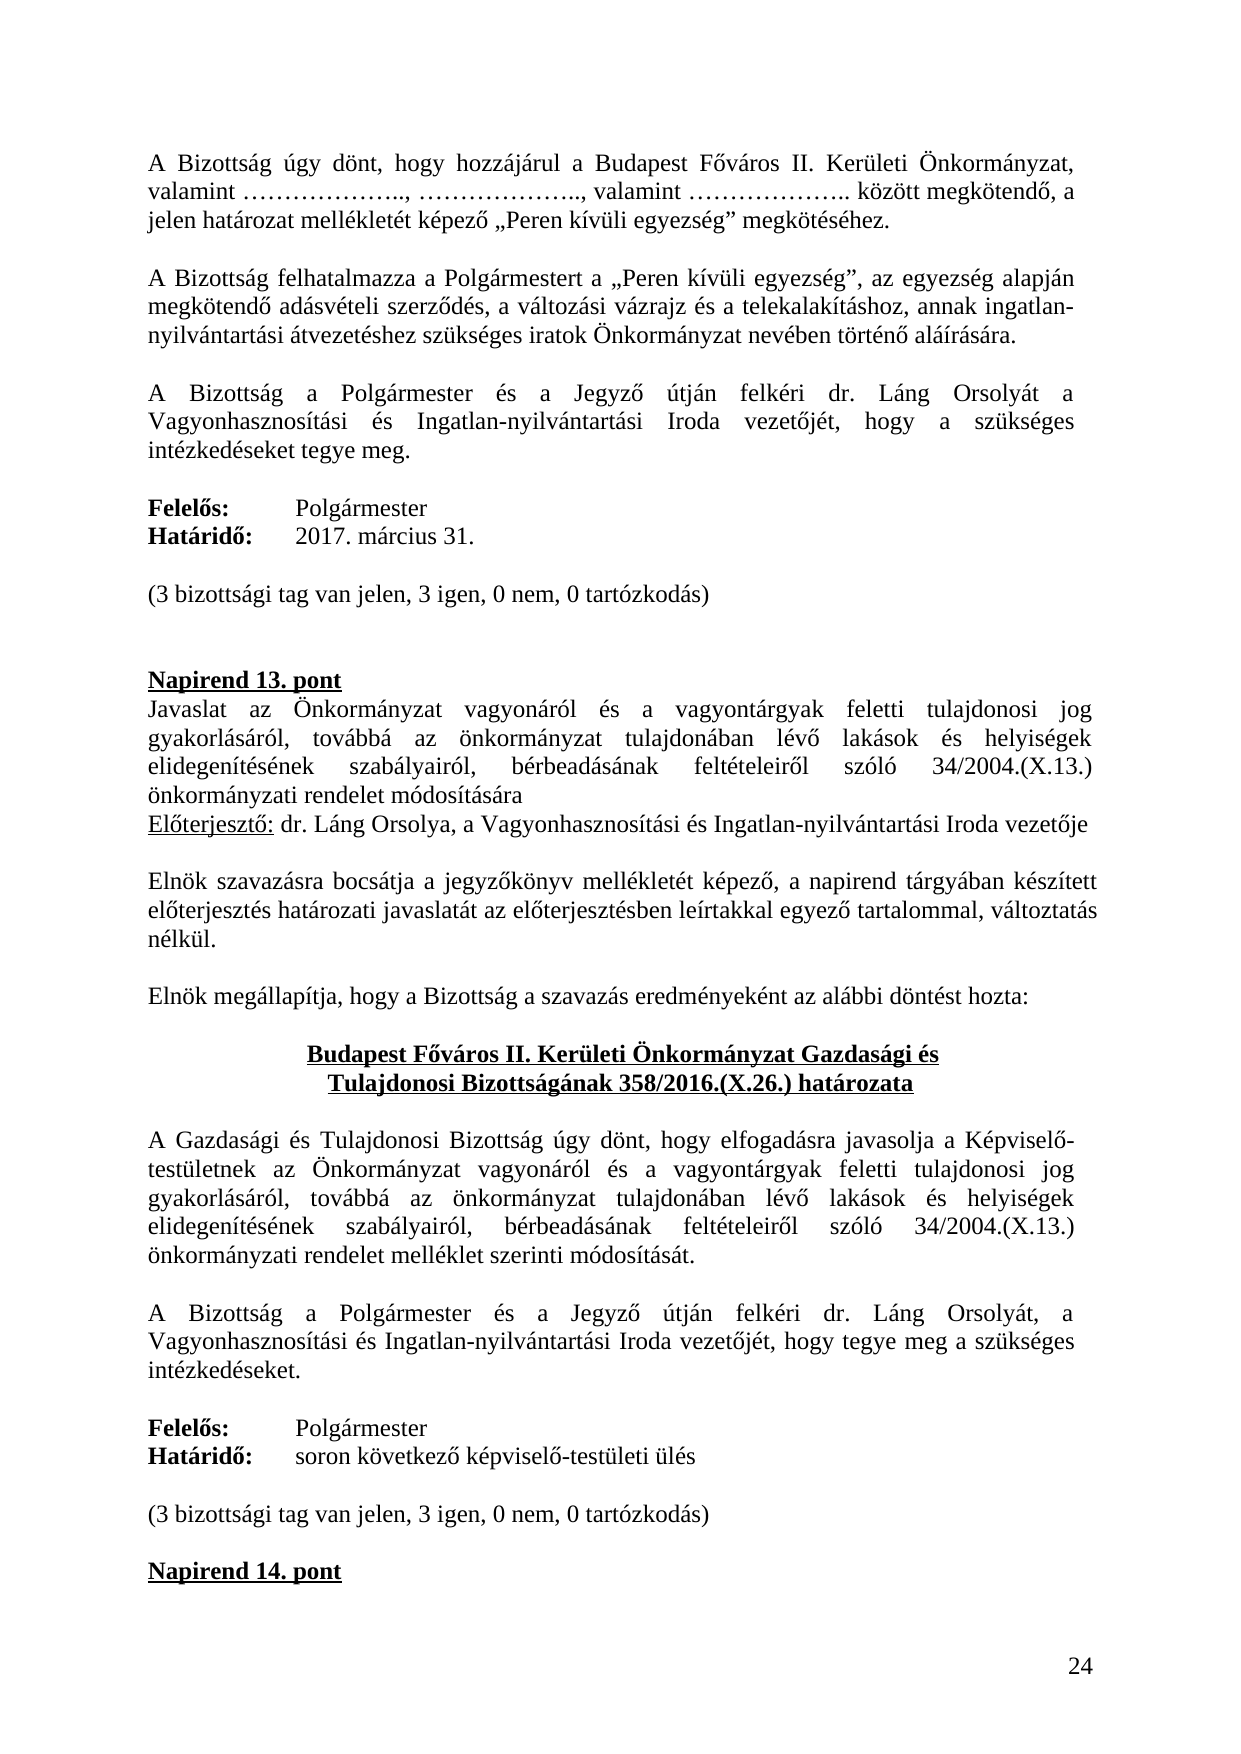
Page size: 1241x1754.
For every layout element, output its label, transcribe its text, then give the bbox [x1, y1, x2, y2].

text Elnök megállapítja, hogy a Bizottság a szavazás eredményeként az alábbi döntést hozta: [148, 981, 1098, 1010]
text Határidő: soron következő képviselő-testületi ülés [148, 1441, 1075, 1470]
text Felelős: Polgármester [148, 1413, 1075, 1441]
text Felelős: Polgármester [148, 493, 1075, 521]
text Előterjesztő: dr. Láng Orsolya, a Vagyonhasznosítási és Ingatlan-nyilvántartási Iroda vezetője [148, 809, 1093, 838]
text A Bizottság felhatalmazza a Polgármestert a „Peren kívüli egyezség”, az egyezség alapján megkötendő adásvételi szerződés, a változási vázrajz és a telekalakításhoz, annak ingatlan-nyilvántartási átvezetéshez szükséges iratok Önkormányzat nevében történő aláírására. [148, 263, 1075, 349]
text Javaslat az Önkormányzat vagyonáról és a vagyontárgyak feletti tulajdonosi jog gyakorlásáról, továbbá az önkormányzat tulajdonában lévő lakások és helyiségek elidegenítésének szabályairól, bérbeadásának feltételeiről szóló 34/2004.(X.13.) önkormányzati rendelet módosítására [148, 694, 1093, 809]
text A Bizottság a Polgármester és a Jegyző útján felkéri dr. Láng Orsolyát, a Vagyonhasznosítási és Ingatlan-nyilvántartási Iroda vezetőjét, hogy tegye meg a szükséges intézkedéseket. [148, 1298, 1075, 1384]
text (3 bizottsági tag van jelen, 3 igen, 0 nem, 0 tartózkodás) [148, 579, 1098, 608]
text Elnök szavazásra bocsátja a jegyzőkönyv mellékletét képező, a napirend tárgyában készített előterjesztés határozati javaslatát az előterjesztésben leírtakkal egyező tartalommal, változtatás nélkül. [148, 866, 1098, 953]
text Napirend 14. pont [148, 1556, 1093, 1585]
text (3 bizottsági tag van jelen, 3 igen, 0 nem, 0 tartózkodás) [148, 1499, 1098, 1528]
text Napirend 13. pont [148, 665, 1093, 694]
text Budapest Főváros II. Kerületi Önkormányzat Gazdasági és [148, 1039, 1098, 1068]
text A Gazdasági és Tulajdonosi Bizottság úgy dönt, hogy elfogadásra javasolja a Képviselő-testületnek az Önkormányzat vagyonáról és a vagyontárgyak feletti tulajdonosi jog gyakorlásáról, továbbá az önkormányzat tulajdonában lévő lakások és helyiségek elidegenítésének szabályairól, bérbeadásának feltételeiről szóló 34/2004.(X.13.) önkormányzati rendelet melléklet szerinti módosítását. [148, 1125, 1075, 1269]
text Határidő: 2017. március 31. [148, 521, 1098, 550]
text Tulajdonosi Bizottságának 358/2016.(X.26.) határozata [148, 1068, 1093, 1096]
text A Bizottság a Polgármester és a Jegyző útján felkéri dr. Láng Orsolyát a Vagyonhasznosítási és Ingatlan-nyilvántartási Iroda vezetőjét, hogy a szükséges intézkedéseket tegye meg. [148, 378, 1075, 464]
text A Bizottság úgy dönt, hogy hozzájárul a Budapest Főváros II. Kerületi Önkormányzat, valamint ……………….., ……………….., valamint ……………….. között megkötendő, a jelen határozat mellékletét képező „Peren kívüli egyezség” megkötéséhez. [148, 148, 1075, 234]
